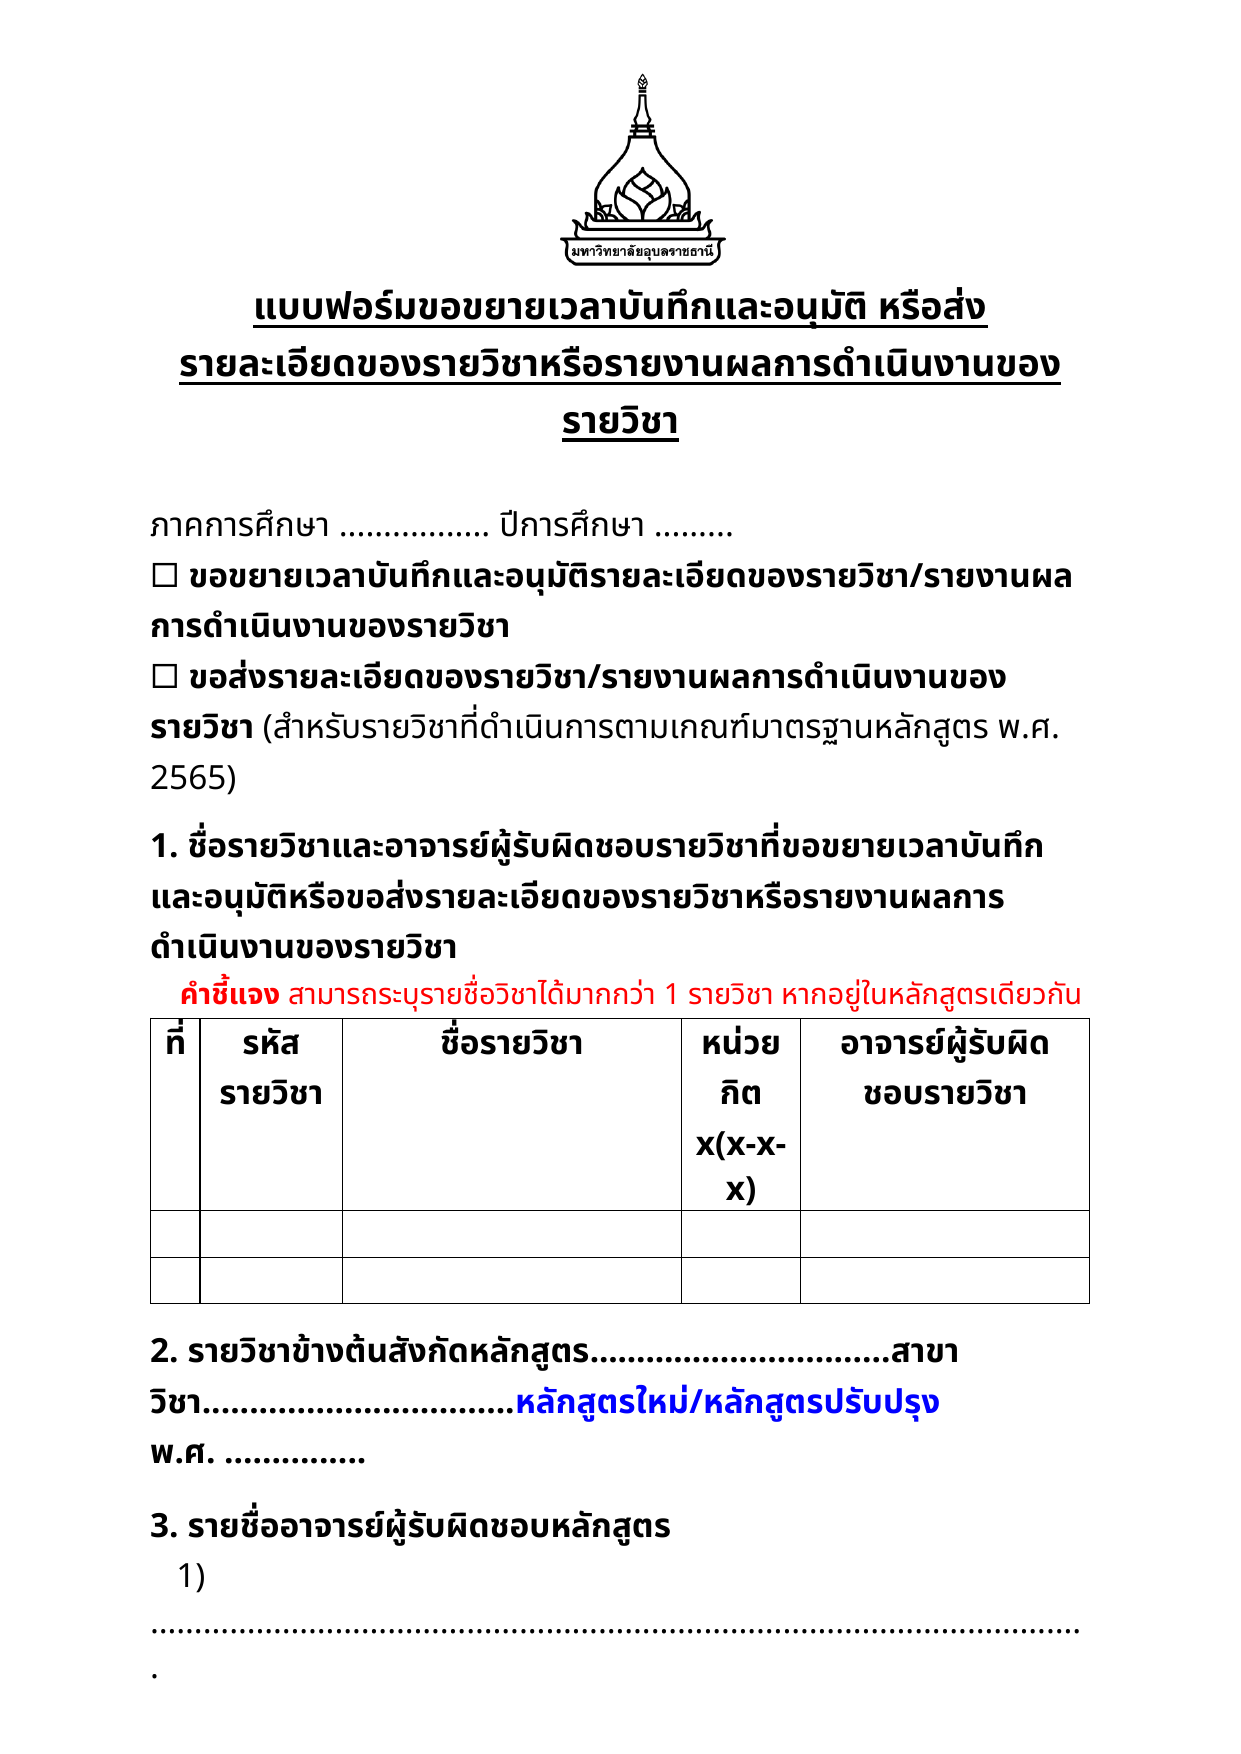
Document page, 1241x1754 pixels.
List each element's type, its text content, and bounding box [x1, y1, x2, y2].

table_header รหัสรายวิชา [201, 1019, 342, 1210]
text ขอส่งรายละเอียดของรายวิชา/รายงานผลการดำเนินงานของรายวิชา (สำหรับรายวิชาที่ดำเนินการตามเกณฑ์มาตรฐานหลักสูตร พ.ศ. 2565) [150, 653, 1090, 799]
table_cell [343, 1258, 681, 1303]
text 1) …………………………………………………………………………………………….. [150, 1552, 1090, 1688]
text คำชี้แจง สามารถระบุรายชื่อวิชาได้มากกว่า 1 รายวิชา หากอยู่ในหลักสูตรเดียวกัน [150, 973, 1090, 1018]
table_cell [151, 1211, 199, 1257]
text 2. รายวิชาข้างต้นสังกัดหลักสูตร……………..……………สาขาวิชา.................................หลักสูตรใหม่/หลักสูตรปรับปรุง พ.ศ. ............... [150, 1327, 1090, 1479]
table_cell [151, 1258, 199, 1303]
text ภาคการศึกษา ................. ปีการศึกษา ......... [150, 501, 1090, 552]
text ขอขยายเวลาบันทึกและอนุมัติรายละเอียดของรายวิชา/รายงานผลการดำเนินงานของรายวิชา [150, 552, 1090, 653]
text 1. ชื่อรายวิชาและอาจารย์ผู้รับผิดชอบรายวิชาที่ขอขยายเวลาบันทึกและอนุมัติหรือขอส่งรายละเอียดของรายวิชาหรือรายงานผลการดำเนินงานของรายวิชา [150, 822, 1090, 973]
table_cell [201, 1258, 342, 1303]
table_header หน่วยกิต x(x-x-x) [682, 1019, 800, 1210]
table_cell [343, 1211, 681, 1257]
table_header อาจารย์ผู้รับผิดชอบรายวิชา [801, 1019, 1089, 1210]
picture [556, 68, 729, 276]
text แบบฟอร์มขอขยายเวลาบันทึกและอนุมัติ หรือส่ง รายละเอียดของรายวิชาหรือรายงานผลการดำเนินงานของรายวิชา [150, 280, 1090, 450]
table_cell [801, 1211, 1089, 1257]
table_cell [201, 1211, 342, 1257]
table_header ที่ [151, 1019, 199, 1210]
table_header ชื่อรายวิชา [343, 1019, 681, 1210]
text 3. รายชื่ออาจารย์ผู้รับผิดชอบหลักสูตร [150, 1502, 1090, 1552]
table_cell [682, 1211, 800, 1257]
table_cell [682, 1258, 800, 1303]
table_cell [801, 1258, 1089, 1303]
